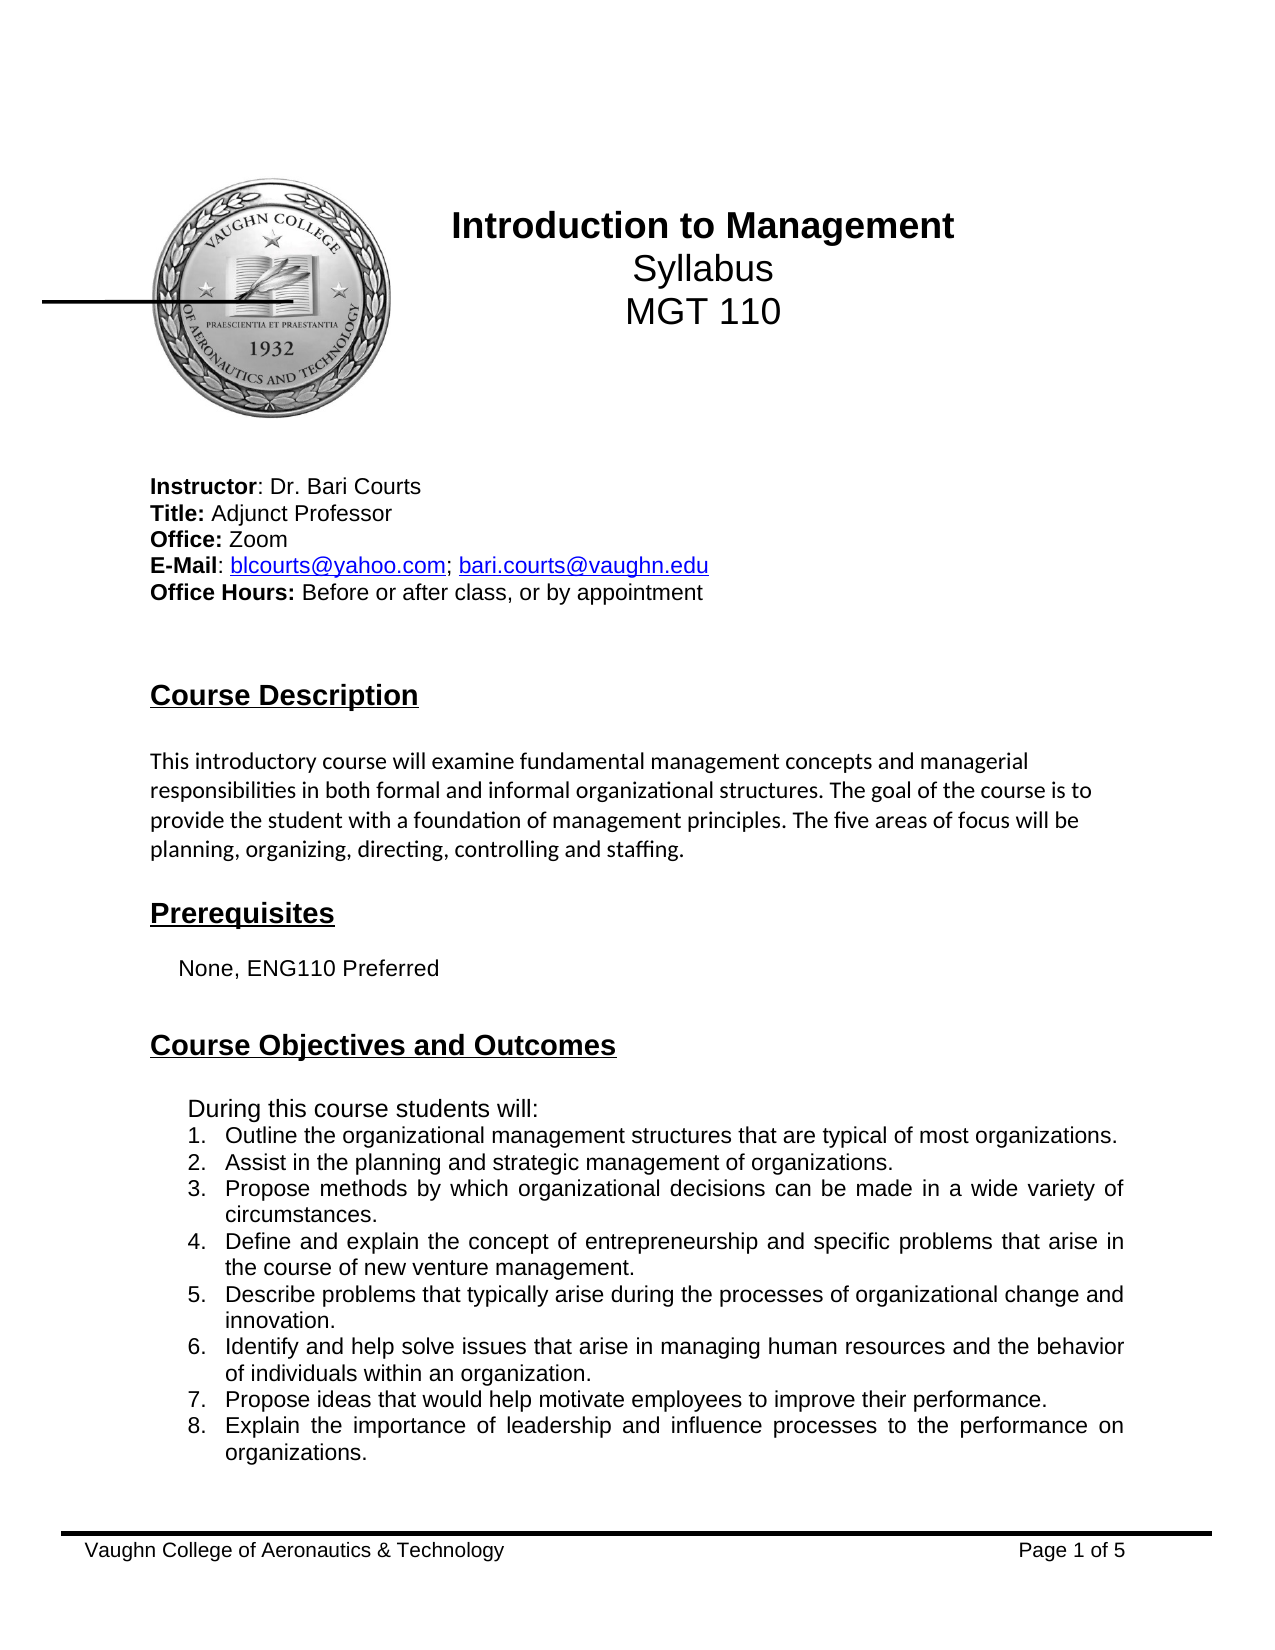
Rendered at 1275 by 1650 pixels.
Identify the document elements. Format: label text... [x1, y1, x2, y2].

list Explain the importance of leadership and influence processes to the performance on organizations. [187, 1412, 1125, 1465]
text Office: Zoom [150, 526, 1125, 552]
text Prerequisites [150, 903, 1127, 928]
text Title: Adjunct Professor [150, 500, 1125, 526]
text Office Hours: Before or after class, or by appointment [150, 579, 1125, 605]
list Outline the organizational management structures that are typical of most organizations. [187, 1122, 1125, 1149]
text Instructor: Dr. Bari Courts [150, 473, 1125, 500]
text This introductory course will examine fundamental management concepts and managerial responsibilities in both formal and informal organizational structures. The goal of the course is to provide the student with a foundation of management principles. The five areas of focus will be planning, organizing, directing, controlling and staffing. [150, 746, 1125, 863]
text Course Objectives and Outcomes [150, 1034, 1127, 1060]
text E-Mail: blcourts@yahoo.com; bari.courts@vaughn.edu [150, 552, 1125, 579]
text None, ENG110 Preferred [178, 955, 1023, 981]
text Course Description [150, 684, 1127, 710]
text During this course students will: [187, 1094, 1125, 1122]
list Propose ideas that would help motivate employees to improve their performance. [187, 1386, 1125, 1412]
list Identify and help solve issues that arise in managing human resources and the behavior of individuals within an organization. [187, 1333, 1125, 1386]
list Describe problems that typically arise during the processes of organizational change and innovation. [187, 1281, 1125, 1333]
list Propose methods by which organizational decisions can be made in a wide variety of circumstances. [187, 1175, 1125, 1228]
list Define and explain the concept of entrepreneurship and specific problems that arise in the course of new venture management. [187, 1228, 1125, 1281]
list Assist in the planning and strategic management of organizations. [187, 1149, 1125, 1175]
picture [150, 176, 391, 417]
